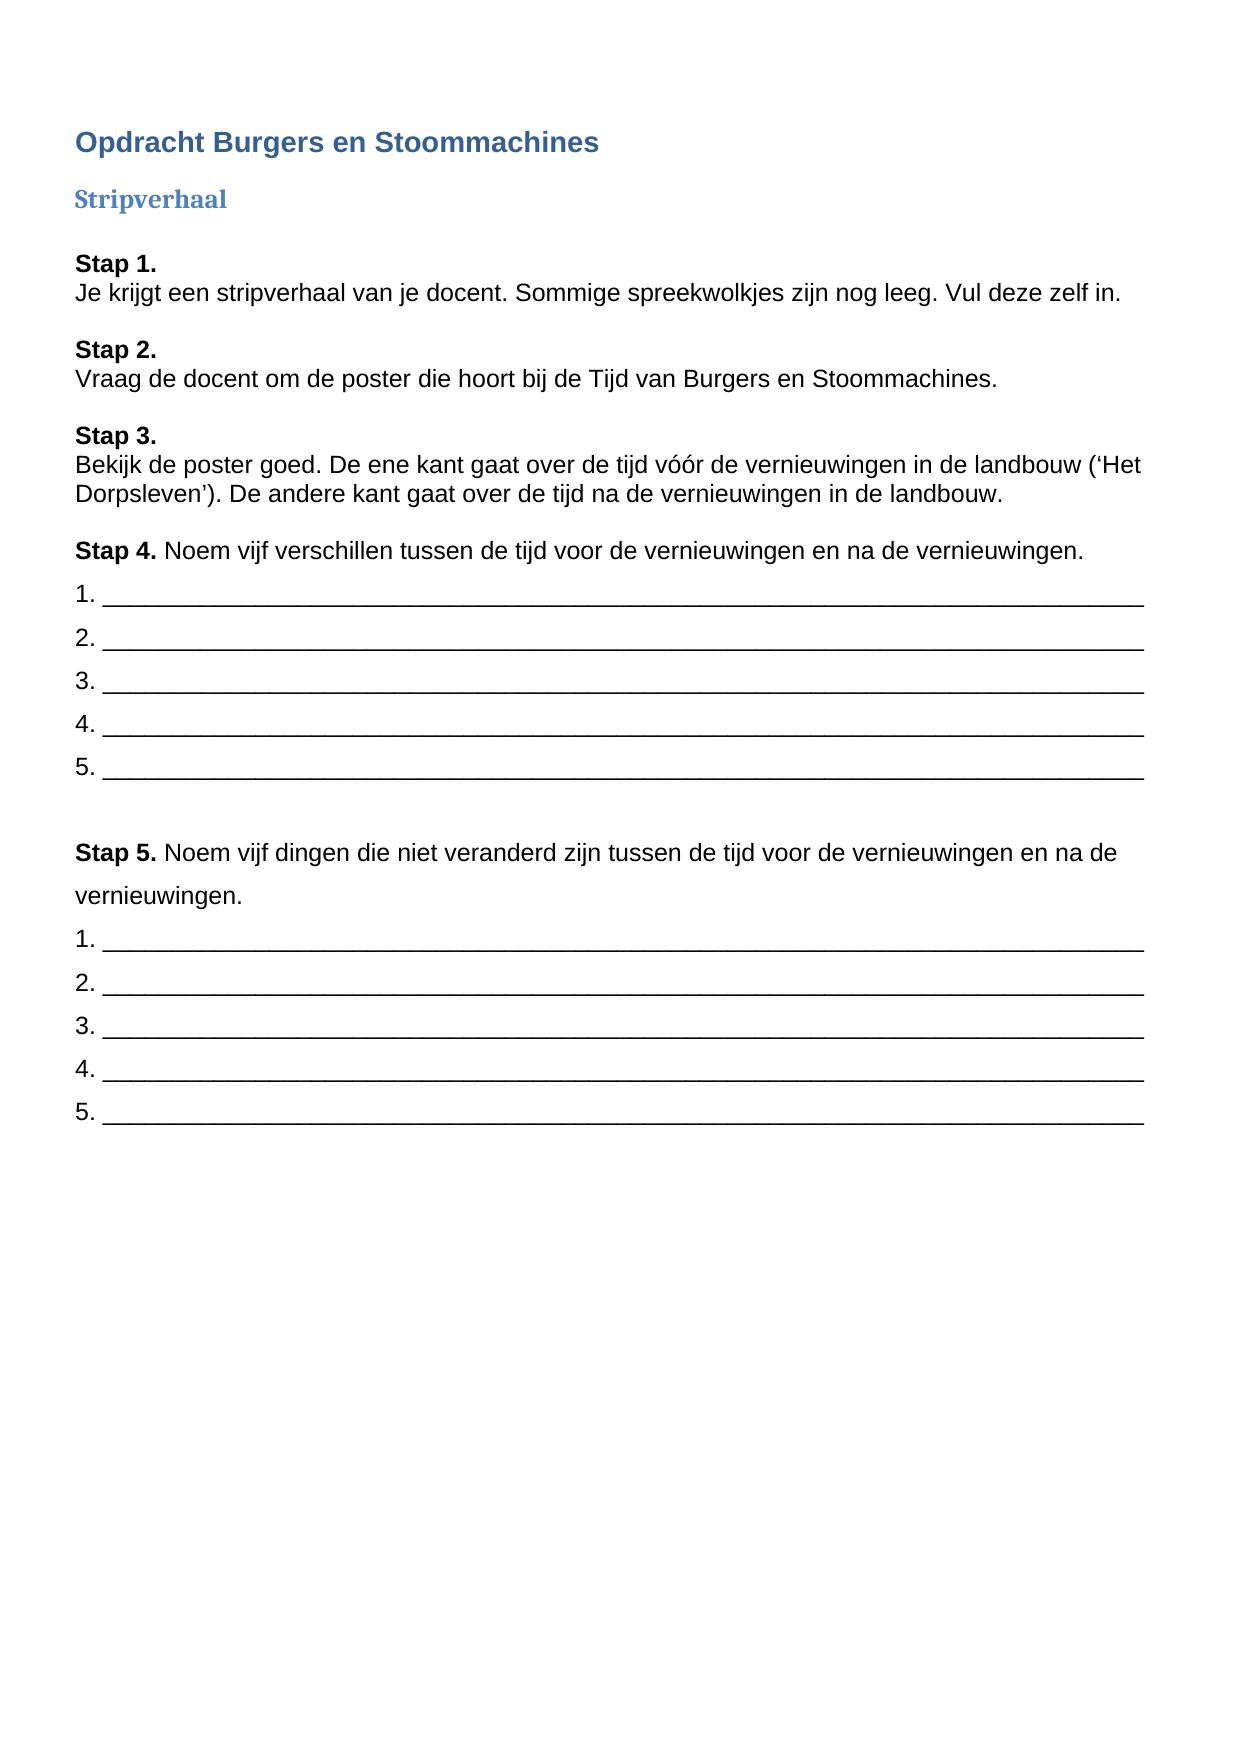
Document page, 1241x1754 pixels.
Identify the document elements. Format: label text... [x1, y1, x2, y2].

text 2. ___________________________________________________________________________ [75, 623, 1165, 651]
text Stap 1. [75, 249, 1165, 278]
text Vraag de docent om de poster die hoort bij de Tijd van Burgers en Stoommachines. [75, 364, 1165, 393]
text Stap 4. Noem vijf verschillen tussen de tijd voor de vernieuwingen en na de vernieuwingen. [75, 536, 1165, 565]
text 5. ___________________________________________________________________________ [75, 1097, 1165, 1126]
subtitle Opdracht Burgers en Stoommachines [75, 125, 1165, 158]
text 2. ___________________________________________________________________________ [75, 968, 1165, 996]
text Stap 5. Noem vijf dingen die niet veranderd zijn tussen de tijd voor de vernieuwingen en na de vernieuwingen. [75, 838, 1165, 910]
text Stap 2. [75, 335, 1165, 364]
text 1. ___________________________________________________________________________ [75, 579, 1165, 608]
text Stap 3. [75, 421, 1165, 450]
subtitle Stripverhaal [75, 184, 1165, 216]
text 5. ___________________________________________________________________________ [75, 752, 1165, 781]
text Je krijgt een stripverhaal van je docent. Sommige spreekwolkjes zijn nog leeg. Vul deze zelf in. [75, 278, 1165, 306]
text 4. ___________________________________________________________________________ [75, 709, 1165, 738]
text 3. ___________________________________________________________________________ [75, 666, 1165, 694]
text 3. ___________________________________________________________________________ [75, 1011, 1165, 1039]
text 4. ___________________________________________________________________________ [75, 1054, 1165, 1083]
text Bekijk de poster goed. De ene kant gaat over de tijd vóór de vernieuwingen in de landbouw (‘Het Dorpsleven’). De andere kant gaat over de tijd na de vernieuwingen in de landbouw. [75, 450, 1165, 508]
text 1. ___________________________________________________________________________ [75, 924, 1165, 953]
